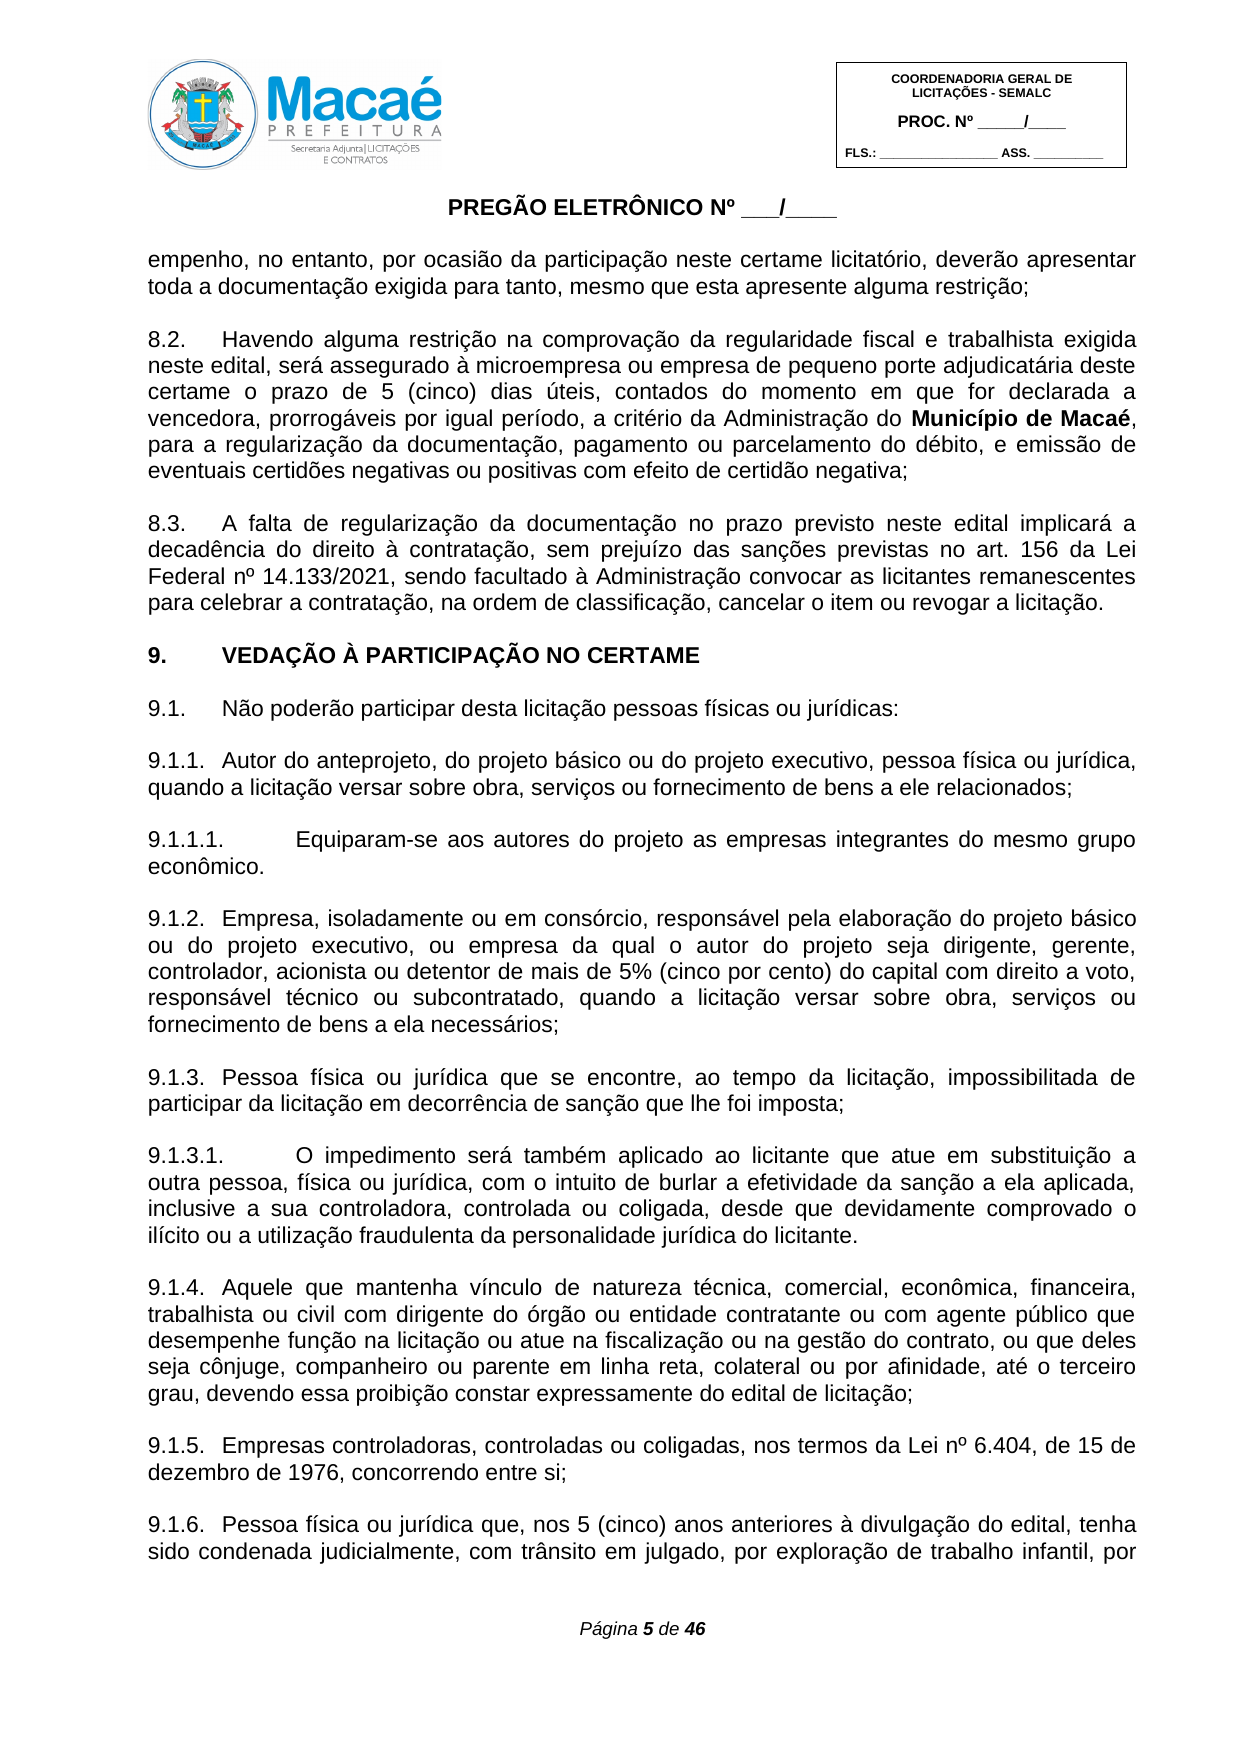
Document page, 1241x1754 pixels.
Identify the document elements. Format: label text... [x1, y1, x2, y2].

picture [420, 94, 433, 101]
list Empresa, isoladamente ou em consórcio, responsável pela elaboração do projeto básico ou do projeto executivo, ou empresa da qual o autor do projeto seja dirigente, gerente, controlador, acionista ou detentor de mais de 5% (cinco por cento) do capital com direito a voto, responsável técnico ou subcontratado, quando a licitação versar sobre obra, serviços ou fornecimento de bens a ela necessários; [148, 905, 1137, 1037]
list Equiparam-se aos autores do projeto as empresas integrantes do mesmo grupo econômico. [148, 826, 1137, 879]
list Empresas controladoras, controladas ou coligadas, nos termos da Lei nº 6.404, de 15 de dezembro de 1976, concorrendo entre si; [148, 1432, 1137, 1485]
list A falta de regularização da documentação no prazo previsto neste edital implicará a decadência do direito à contratação, sem prejuízo das sanções previstas no art. 156 da Lei Federal nº 14.133/2021, sendo facultado à Administração convocar as licitantes remanescentes para celebrar a contratação, na ordem de classificação, cancelar o item ou revogar a licitação. [148, 510, 1137, 615]
list O impedimento será também aplicado ao licitante que atue em substituição a outra pessoa, física ou jurídica, com o intuito de burlar a efetividade da sanção a ela aplicada, inclusive a sua controladora, controlada ou coligada, desde que devidamente comprovado o ilícito ou a utilização fraudulenta da personalidade jurídica do licitante. [148, 1142, 1137, 1248]
picture [420, 105, 442, 115]
list Não poderão participar desta licitação pessoas físicas ou jurídicas: [148, 694, 1137, 721]
list Aquele que mantenha vínculo de natureza técnica, comercial, econômica, financeira, trabalhista ou civil com dirigente do órgão ou entidade contratante ou com agente público que desempenhe função na licitação ou atue na fiscalização ou na gestão do contrato, ou que deles seja cônjuge, companheiro ou parente em linha reta, colateral ou por afinidade, até o terceiro grau, devendo essa proibição constar expressamente do edital de licitação; [148, 1274, 1137, 1406]
picture [147, 59, 442, 170]
list VEDAÇÃO À PARTICIPAÇÃO NO CERTAME [148, 642, 1137, 668]
list Pessoa física ou jurídica que se encontre, ao tempo da licitação, impossibilitada de participar da licitação em decorrência de sanção que lhe foi imposta; [148, 1063, 1137, 1116]
list Autor do anteprojeto, do projeto básico ou do projeto executivo, pessoa física ou jurídica, quando a licitação versar sobre obra, serviços ou fornecimento de bens a ele relacionados; [148, 747, 1137, 800]
list Havendo alguma restrição na comprovação da regularidade fiscal e trabalhista exigida neste edital, será assegurado à microempresa ou empresa de pequeno porte adjudicatária deste certame o prazo de 5 (cinco) dias úteis, contados do momento em que for declarada a vencedora, prorrogáveis por igual período, a critério da Administração do Município de Macaé, para a regularização da documentação, pagamento ou parcelamento do débito, e emissão de eventuais certidões negativas ou positivas com efeito de certidão negativa; [148, 326, 1137, 484]
